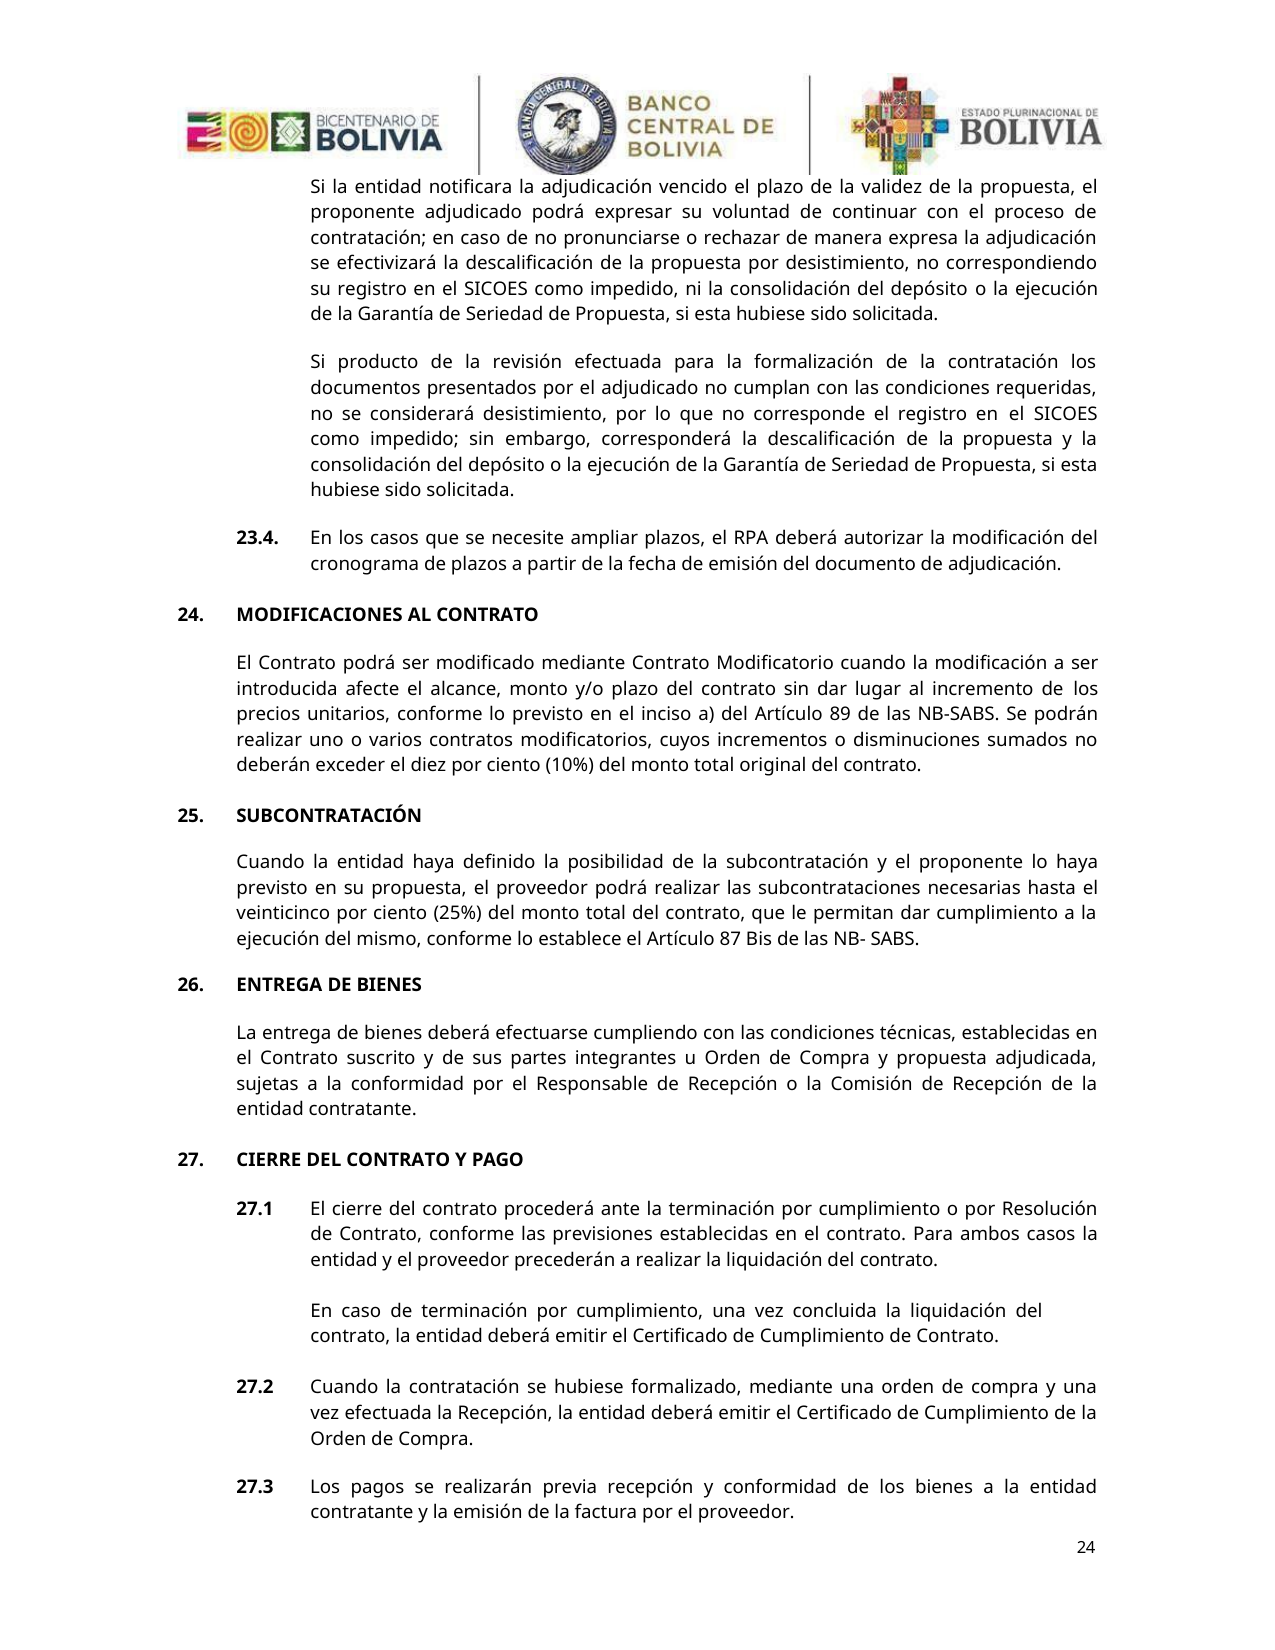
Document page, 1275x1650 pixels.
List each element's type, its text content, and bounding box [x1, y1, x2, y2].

text En caso de terminación por cumplimiento, una vez concluida la liquidación del contrato, la entidad deberá emitir el Certificado de Cumplimiento de Contrato. [310, 1297, 1098, 1348]
picture [177, 73, 1107, 175]
text Cuando la entidad haya definido la posibilidad de la subcontratación y el proponente lo haya previsto en su propuesta, el proveedor podrá realizar las subcontrataciones necesarias hasta el veinticinco por ciento (25%) del monto total del contrato, que le permitan dar cumplimiento a la ejecución del mismo, conforme lo establece el Artículo 87 Bis de las NB- SABS. [236, 848, 1098, 951]
list En los casos que se necesite ampliar plazos, el RPA deberá autorizar la modificación del cronograma de plazos a partir de la fecha de emisión del documento de adjudicación. [236, 524, 1098, 576]
text Si producto de la revisión efectuada para la formalización de la contratación los documentos presentados por el adjudicado no cumplan con las condiciones requeridas, no se considerará desistimiento, por lo que no corresponde el registro en el SICOES como impedido; sin embargo, corresponderá la descalificación de la propuesta y la consolidación del depósito o la ejecución de la Garantía de Seriedad de Propuesta, si esta hubiese sido solicitada. [310, 349, 1098, 502]
text Si la entidad notificara la adjudicación vencido el plazo de la validez de la propuesta, el proponente adjudicado podrá expresar su voluntad de continuar con el proceso de contratación; en caso de no pronunciarse o rechazar de manera expresa la adjudicación se efectivizará la descalificación de la propuesta por desistimiento, no correspondiendo su registro en el SICOES como impedido, ni la consolidación del depósito o la ejecución de la Garantía de Seriedad de Propuesta, si esta hubiese sido solicitada. [310, 173, 1098, 326]
list El cierre del contrato procederá ante la terminación por cumplimiento o por Resolución de Contrato, conforme las previsiones establecidas en el contrato. Para ambos casos la entidad y el proveedor precederán a realizar la liquidación del contrato. [236, 1195, 1098, 1272]
subtitle SUBCONTRATACIÓN [177, 803, 1210, 828]
subtitle MODIFICACIONES AL CONTRATO [177, 601, 1210, 627]
subtitle CIERRE DEL CONTRATO Y PAGO [177, 1147, 1210, 1172]
text El Contrato podrá ser modificado mediante Contrato Modificatorio cuando la modificación a ser introducida afecte el alcance, monto y/o plazo del contrato sin dar lugar al incremento de los precios unitarios, conforme lo previsto en el inciso a) del Artículo 89 de las NB-SABS. Se podrán realizar uno o varios contratos modificatorios, cuyos incrementos o disminuciones sumados no deberán exceder el diez por ciento (10%) del monto total original del contrato. [236, 649, 1098, 777]
text La entrega de bienes deberá efectuarse cumpliendo con las condiciones técnicas, establecidas en el Contrato suscrito y de sus partes integrantes u Orden de Compra y propuesta adjudicada, sujetas a la conformidad por el Responsable de Recepción o la Comisión de Recepción de la entidad contratante. [236, 1019, 1098, 1121]
subtitle ENTREGA DE BIENES [177, 971, 1210, 996]
list Los pagos se realizarán previa recepción y conformidad de los bienes a la entidad contratante y la emisión de la factura por el proveedor. [236, 1473, 1098, 1524]
list Cuando la contratación se hubiese formalizado, mediante una orden de compra y una vez efectuada la Recepción, la entidad deberá emitir el Certificado de Cumplimiento de la Orden de Compra. [236, 1374, 1098, 1450]
